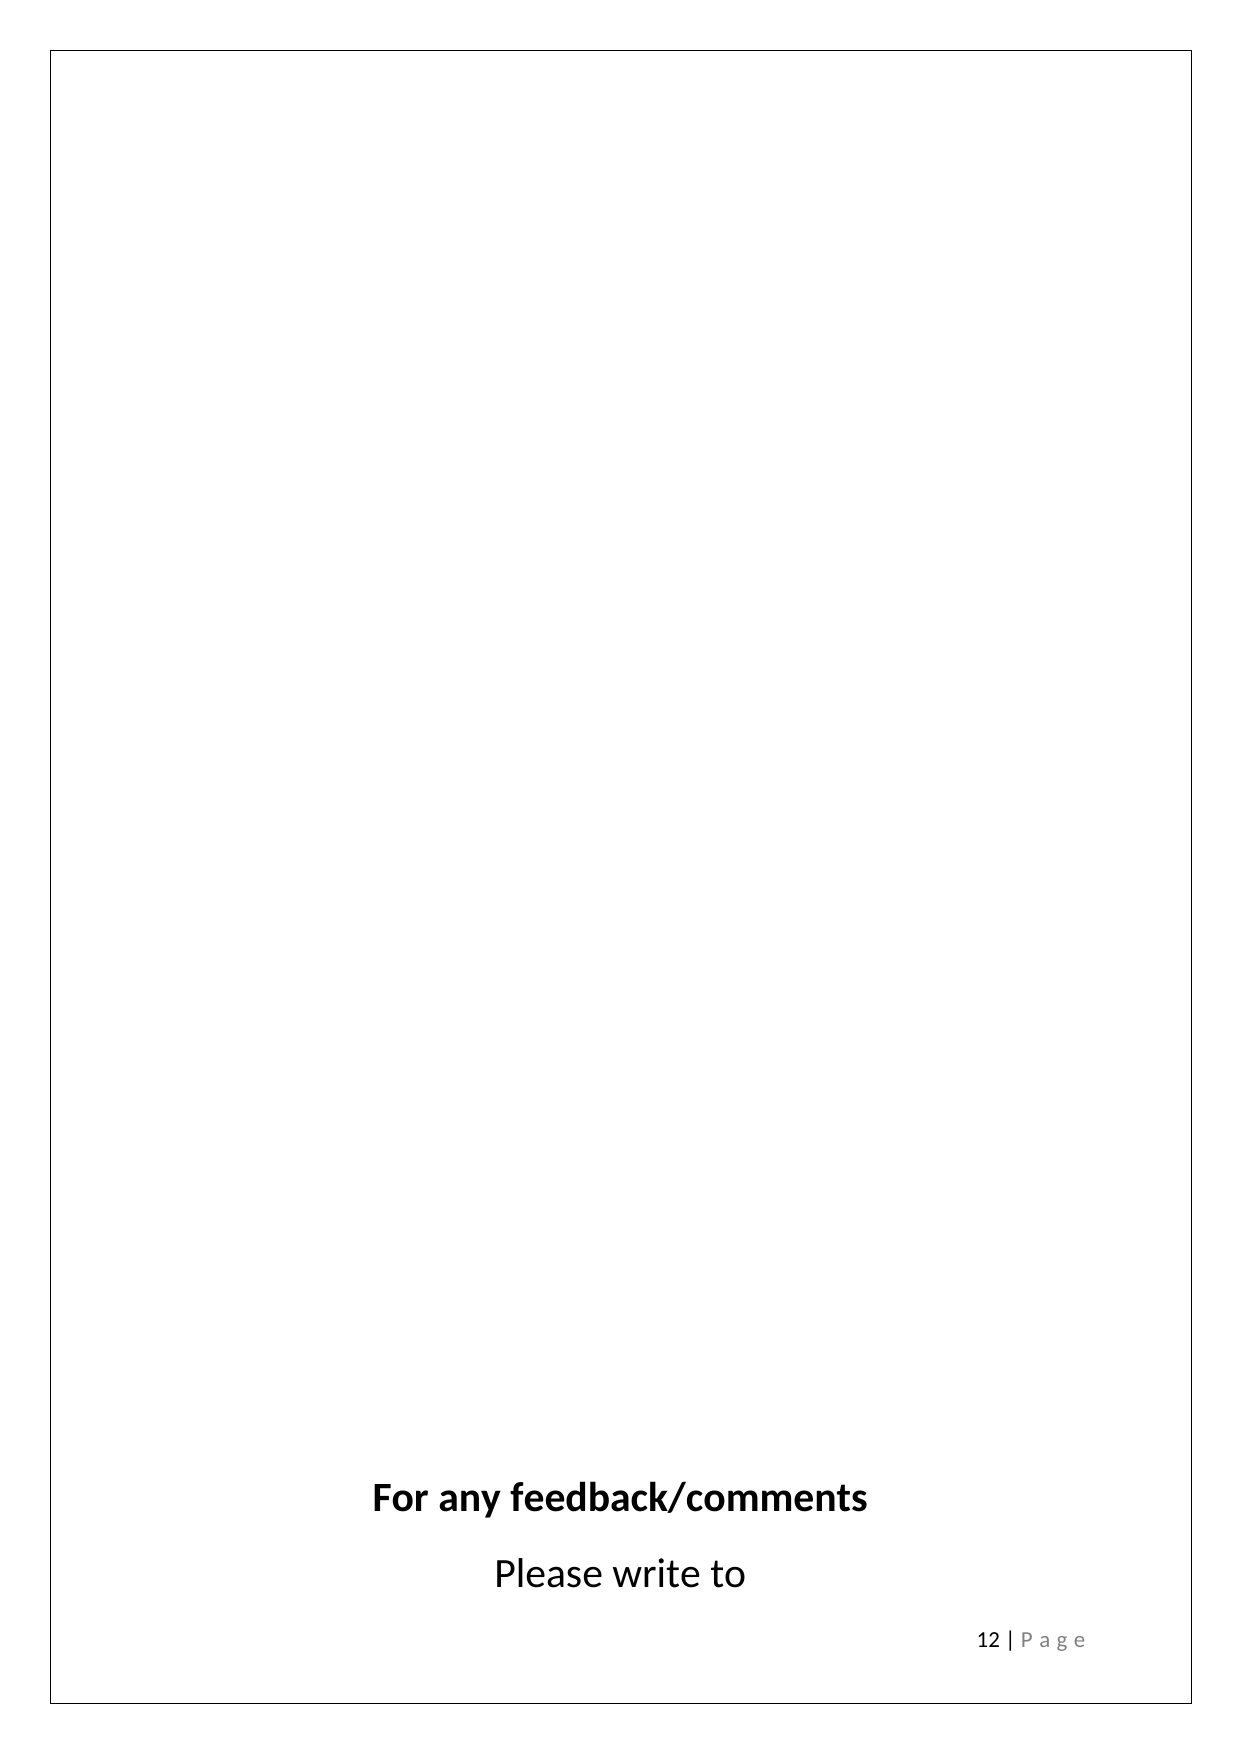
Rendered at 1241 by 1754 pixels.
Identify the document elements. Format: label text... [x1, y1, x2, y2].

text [479, 1547, 761, 1598]
text For any feedback/comments [327, 1471, 913, 1522]
